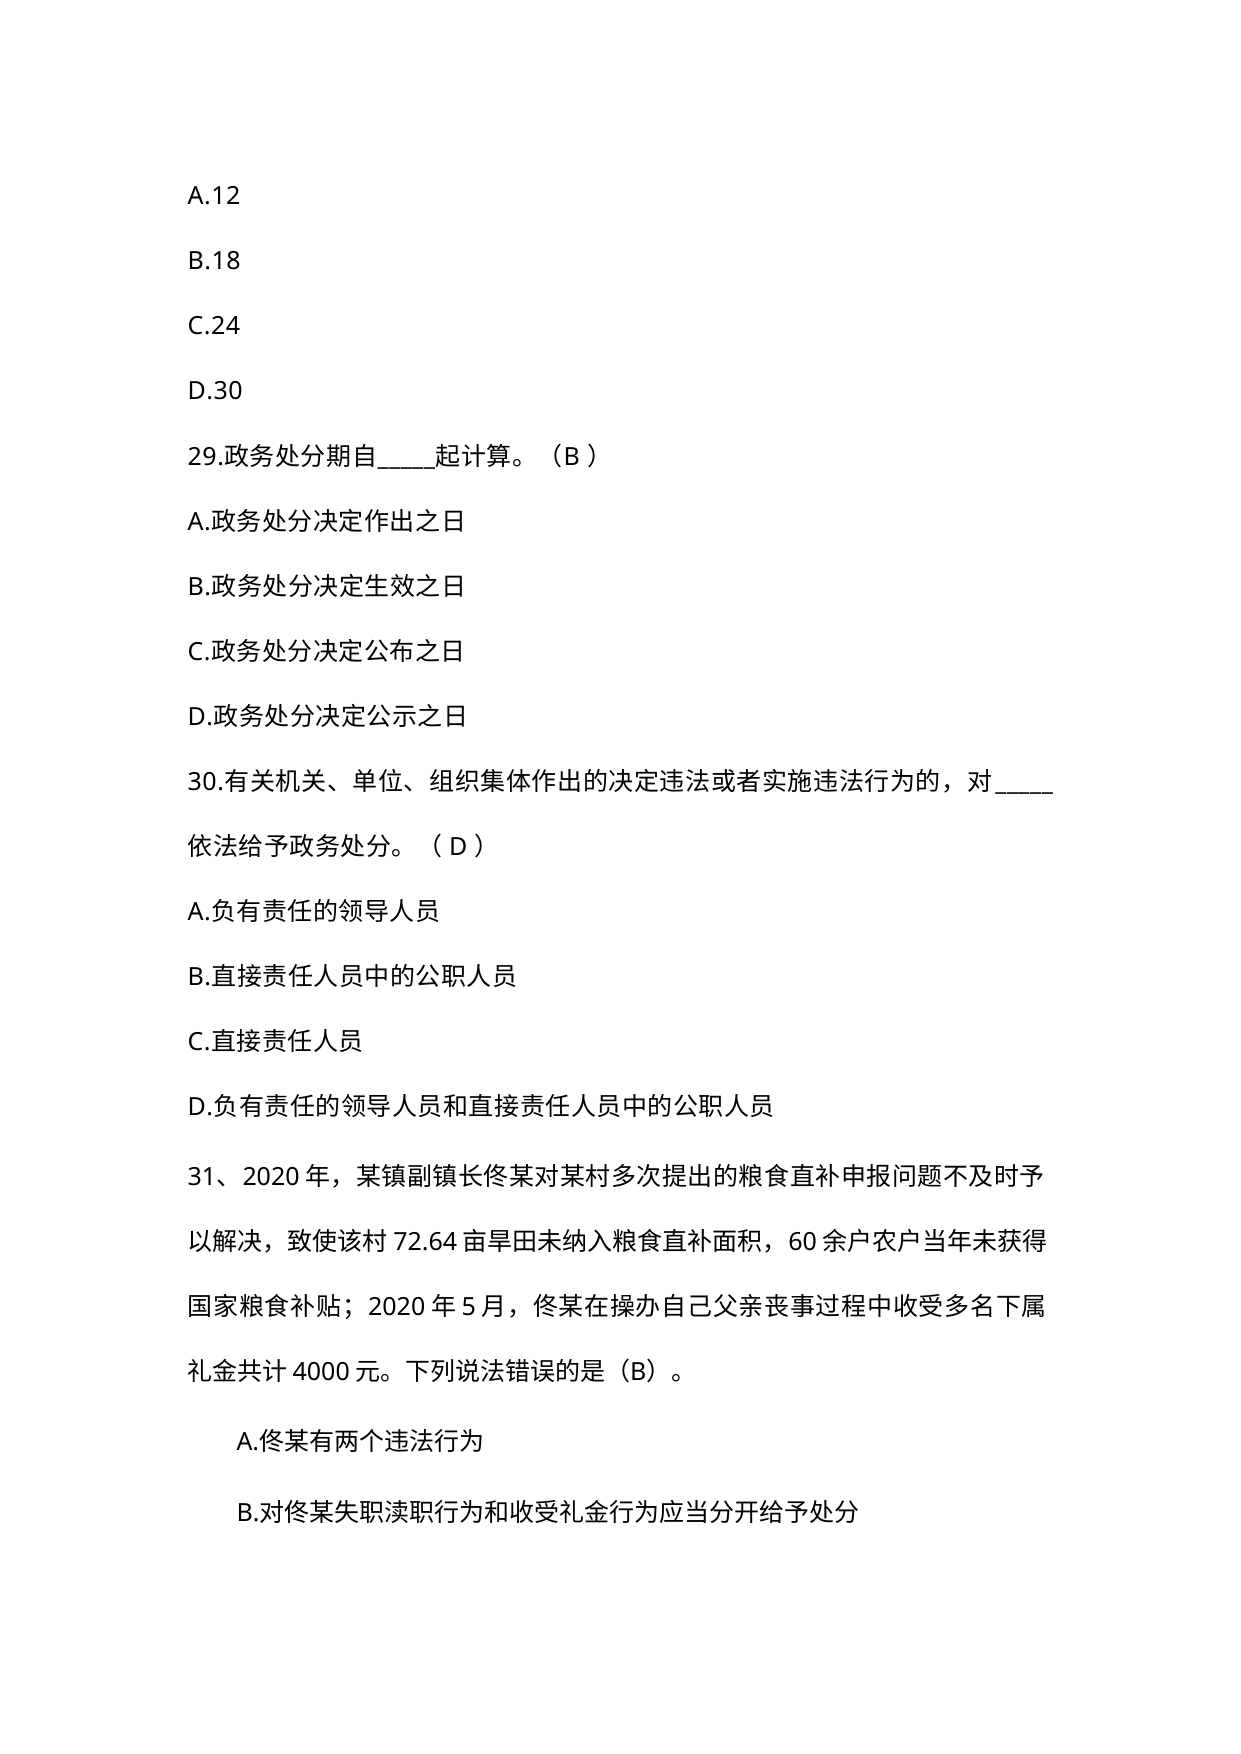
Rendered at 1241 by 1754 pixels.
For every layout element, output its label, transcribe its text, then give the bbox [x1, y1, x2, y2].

text A.政务处分决定作出之日 [187, 487, 1053, 552]
text A.负有责任的领导人员 [187, 877, 1053, 942]
text B.对佟某失职渎职行为和收受礼金行为应当分开给予处分 [193, 1478, 1047, 1543]
text D.30 [187, 357, 1053, 422]
text 31、2020年，某镇副镇长佟某对某村多次提出的粮食直补申报问题不及时予以解决，致使该村72.64亩旱田未纳入粮食直补面积，60余户农户当年未获得国家粮食补贴；2020年5月，佟某在操办自己父亲丧事过程中收受多名下属礼金共计4000元。下列说法错误的是（B）。 [187, 1142, 1047, 1402]
text B.18 [187, 227, 1053, 292]
text D.政务处分决定公示之日 [187, 682, 1053, 747]
text 30.有关机关、单位、组织集体作出的决定违法或者实施违法行为的，对_____依法给予政务处分。（ D ） [187, 747, 1053, 877]
text D.负有责任的领导人员和直接责任人员中的公职人员 [187, 1072, 1053, 1137]
text 29.政务处分期自_____起计算。（B ） [187, 422, 1053, 487]
text B.政务处分决定生效之日 [187, 552, 1053, 617]
text A.12 [187, 162, 1053, 227]
text C.24 [187, 292, 1053, 357]
text C.政务处分决定公布之日 [187, 617, 1053, 682]
text C.直接责任人员 [187, 1007, 1053, 1072]
text B.直接责任人员中的公职人员 [187, 942, 1053, 1007]
text A.佟某有两个违法行为 [193, 1407, 1047, 1472]
